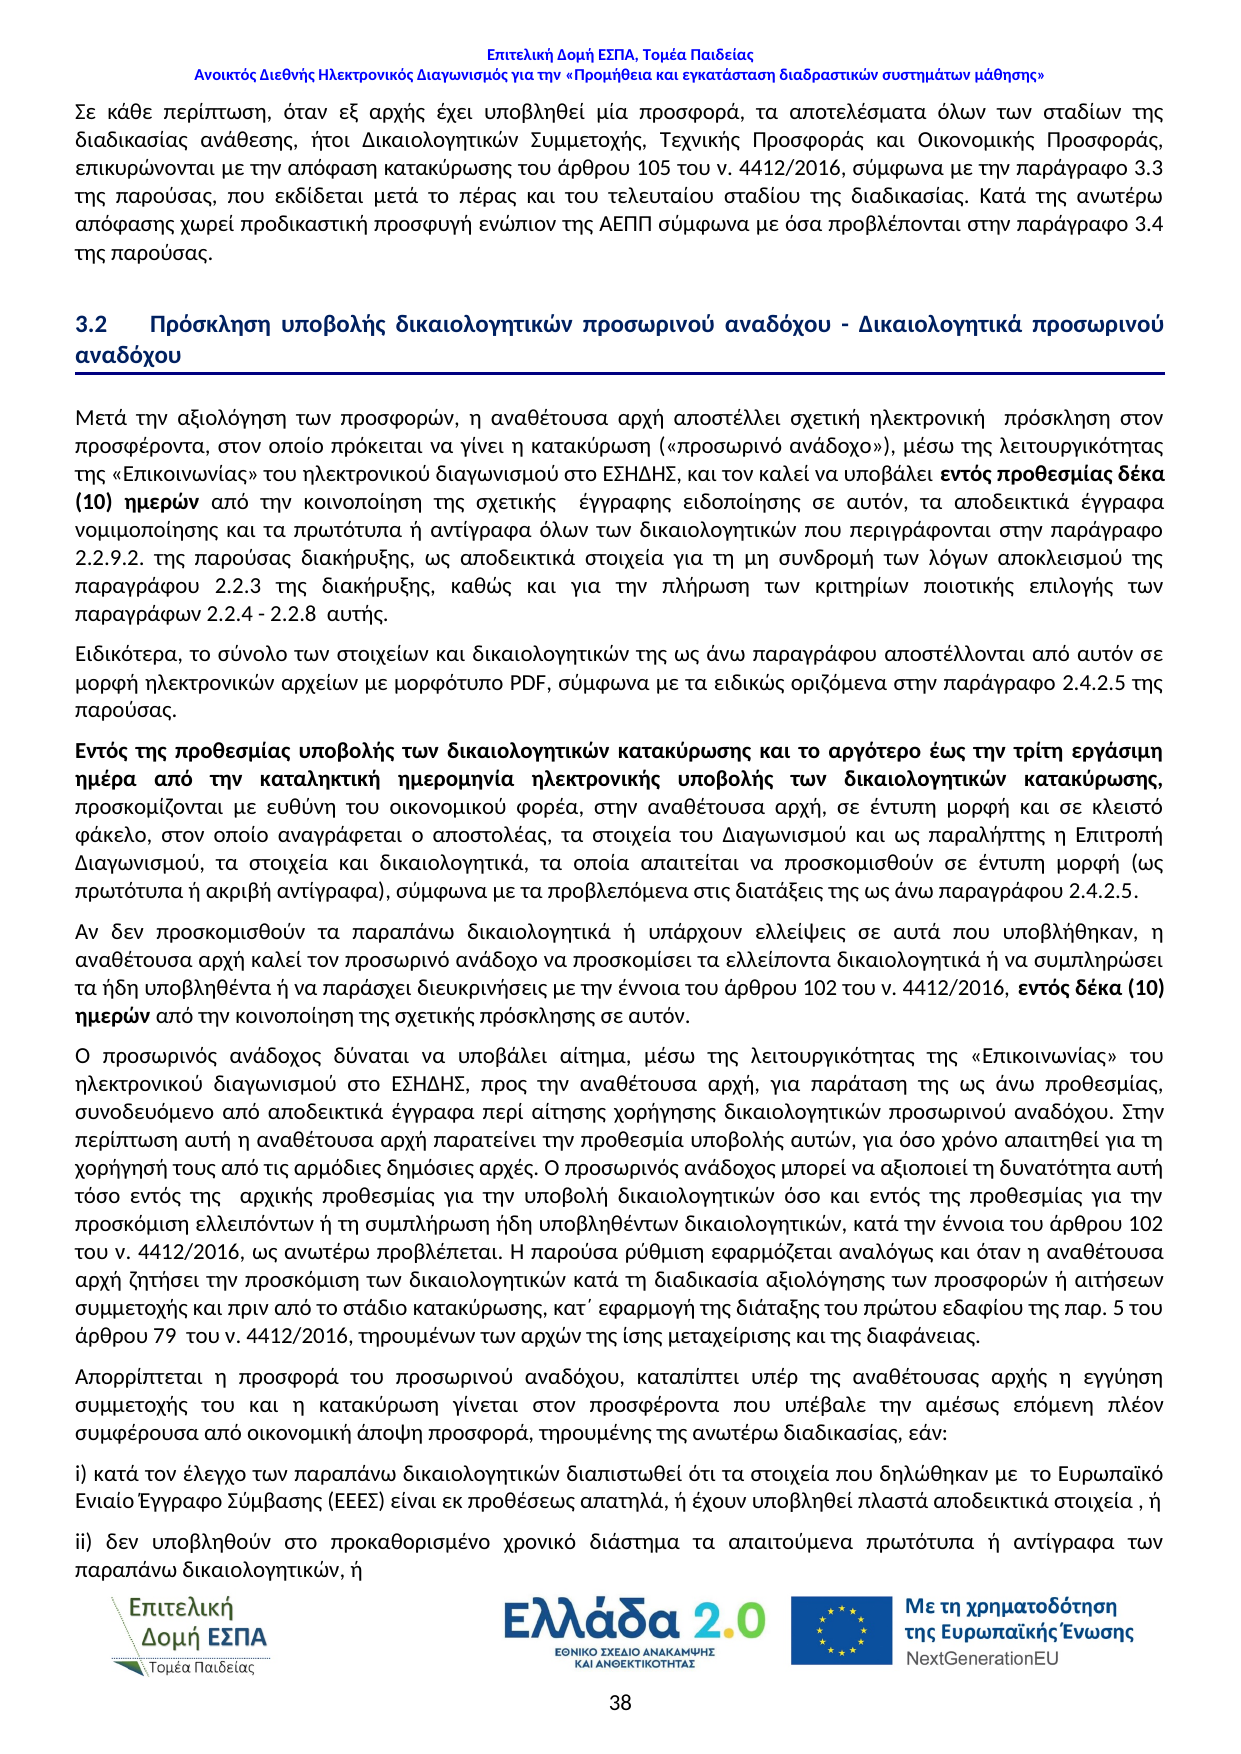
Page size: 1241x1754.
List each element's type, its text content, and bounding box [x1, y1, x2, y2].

text Εντός της προθεσμίας υποβολής των δικαιολογητικών κατακύρωσης και το αργότερο έως την τρίτη εργάσιμη ημέρα από την καταληκτική ημερομηνία ηλεκτρονικής υποβολής των δικαιολογητικών κατακύρωσης, προσκομίζονται με ευθύνη του οικονομικού φορέα, στην αναθέτουσα αρχή, σε έντυπη μορφή και σε κλειστό φάκελο, στον οποίο αναγράφεται ο αποστολέας, τα στοιχεία του Διαγωνισμού και ως παραλήπτης η Επιτροπή Διαγωνισμού, τα στοιχεία και δικαιολογητικά, τα οποία απαιτείται να προσκομισθούν σε έντυπη μορφή (ως πρωτότυπα ή ακριβή αντίγραφα), σύμφωνα με τα προβλεπόμενα στις διατάξεις της ως άνω παραγράφου 2.4.2.5. [75, 736, 1165, 904]
text Μετά την αξιολόγηση των προσφορών, η αναθέτουσα αρχή αποστέλλει σχετική ηλεκτρονική πρόσκληση στον προσφέροντα, στον οποίο πρόκειται να γίνει η κατακύρωση («προσωρινό ανάδοχο»), μέσω της λειτουργικότητας της «Επικοινωνίας» του ηλεκτρονικού διαγωνισμού στο ΕΣΗΔΗΣ, και τον καλεί να υποβάλει εντός προθεσμίας δέκα (10) ημερών από την κοινοποίηση της σχετικής έγγραφης ειδοποίησης σε αυτόν, τα αποδεικτικά έγγραφα νομιμοποίησης και τα πρωτότυπα ή αντίγραφα όλων των δικαιολογητικών που περιγράφονται στην παράγραφο 2.2.9.2. της παρούσας διακήρυξης, ως αποδεικτικά στοιχεία για τη μη συνδρομή των λόγων αποκλεισμού της παραγράφου 2.2.3 της διακήρυξης, καθώς και για την πλήρωση των κριτηρίων ποιοτικής επιλογής των παραγράφων 2.2.4 - 2.2.8 αυτής. [75, 403, 1165, 627]
text ii) δεν υποβληθούν στο προκαθορισμένο χρονικό διάστημα τα απαιτούμενα πρωτότυπα ή αντίγραφα των παραπάνω δικαιολογητικών, ή [75, 1527, 1165, 1583]
text i) κατά τον έλεγχο των παραπάνω δικαιολογητικών διαπιστωθεί ότι τα στοιχεία που δηλώθηκαν με το Ευρωπαϊκό Ενιαίο Έγγραφο Σύμβασης (ΕΕΕΣ) είναι εκ προθέσεως απατηλά, ή έχουν υποβληθεί πλαστά αποδεικτικά στοιχεία , ή [75, 1459, 1165, 1515]
text Αν δεν προσκομισθούν τα παραπάνω δικαιολογητικά ή υπάρχουν ελλείψεις σε αυτά που υπoβλήθηκαν, η αναθέτουσα αρχή καλεί τον προσωρινό ανάδοχο να προσκομίσει τα ελλείποντα δικαιολογητικά ή να συμπληρώσει τα ήδη υποβληθέντα ή να παράσχει διευκρινήσεις με την έννοια του άρθρου 102 του ν. 4412/2016, εντός δέκα (10) ημερών από την κοινοποίηση της σχετικής πρόσκλησης σε αυτόν. [75, 917, 1165, 1029]
text Σε κάθε περίπτωση, όταν εξ αρχής έχει υποβληθεί μία προσφορά, τα αποτελέσματα όλων των σταδίων της διαδικασίας ανάθεσης, ήτοι Δικαιολογητικών Συμμετοχής, Τεχνικής Προσφοράς και Οικονομικής Προσφοράς, επικυρώνονται με την απόφαση κατακύρωσης του άρθρου 105 του ν. 4412/2016, σύμφωνα με την παράγραφο 3.3 της παρούσας, που εκδίδεται μετά το πέρας και του τελευταίου σταδίου της διαδικασίας. Κατά της ανωτέρω απόφασης χωρεί προδικαστική προσφυγή ενώπιον της ΑΕΠΠ σύμφωνα με όσα προβλέπονται στην παράγραφο 3.4 της παρούσας. [75, 97, 1165, 266]
picture [103, 1588, 1137, 1678]
text Απορρίπτεται η προσφορά του προσωρινού αναδόχου, καταπίπτει υπέρ της αναθέτουσας αρχής η εγγύηση συμμετοχής του και η κατακύρωση γίνεται στον προσφέροντα που υπέβαλε την αμέσως επόμενη πλέον συμφέρουσα από οικονομική άποψη προσφορά, τηρουμένης της ανωτέρω διαδικασίας, εάν: [75, 1362, 1165, 1446]
text Ειδικότερα, το σύνολο των στοιχείων και δικαιολογητικών της ως άνω παραγράφου αποστέλλονται από αυτόν σε μορφή ηλεκτρονικών αρχείων με μορφότυπο PDF, σύμφωνα με τα ειδικώς οριζόμενα στην παράγραφο 2.4.2.5 της παρούσας. [75, 639, 1165, 724]
text Ο προσωρινός ανάδοχος δύναται να υποβάλει αίτημα, μέσω της λειτουργικότητας της «Επικοινωνίας» του ηλεκτρονικού διαγωνισμού στο ΕΣΗΔΗΣ, προς την αναθέτουσα αρχή, για παράταση της ως άνω προθεσμίας, συνοδευόμενο από αποδεικτικά έγγραφα περί αίτησης χορήγησης δικαιολογητικών προσωρινού αναδόχου. Στην περίπτωση αυτή η αναθέτουσα αρχή παρατείνει την προθεσμία υποβολής αυτών, για όσο χρόνο απαιτηθεί για τη χορήγησή τους από τις αρμόδιες δημόσιες αρχές. Ο προσωρινός ανάδοχος μπορεί να αξιοποιεί τη δυνατότητα αυτή τόσο εντός της αρχικής προθεσμίας για την υποβολή δικαιολογητικών όσο και εντός της προθεσμίας για την προσκόμιση ελλειπόντων ή τη συμπλήρωση ήδη υποβληθέντων δικαιολογητικών, κατά την έννοια του άρθρου 102 του ν. 4412/2016, ως ανωτέρω προβλέπεται. Η παρούσα ρύθμιση εφαρμόζεται αναλόγως και όταν η αναθέτουσα αρχή ζητήσει την προσκόμιση των δικαιολογητικών κατά τη διαδικασία αξιολόγησης των προσφορών ή αιτήσεων συμμετοχής και πριν από το στάδιο κατακύρωσης, κατ΄ εφαρμογή της διάταξης του πρώτου εδαφίου της παρ. 5 του άρθρου 79 του ν. 4412/2016, τηρουμένων των αρχών της ίσης μεταχείρισης και της διαφάνειας. [75, 1041, 1165, 1349]
subtitle 3.2 Πρόσκληση υποβολής δικαιολογητικών προσωρινού αναδόχου - Δικαιολογητικά προσωρινού αναδόχου [75, 309, 1165, 372]
